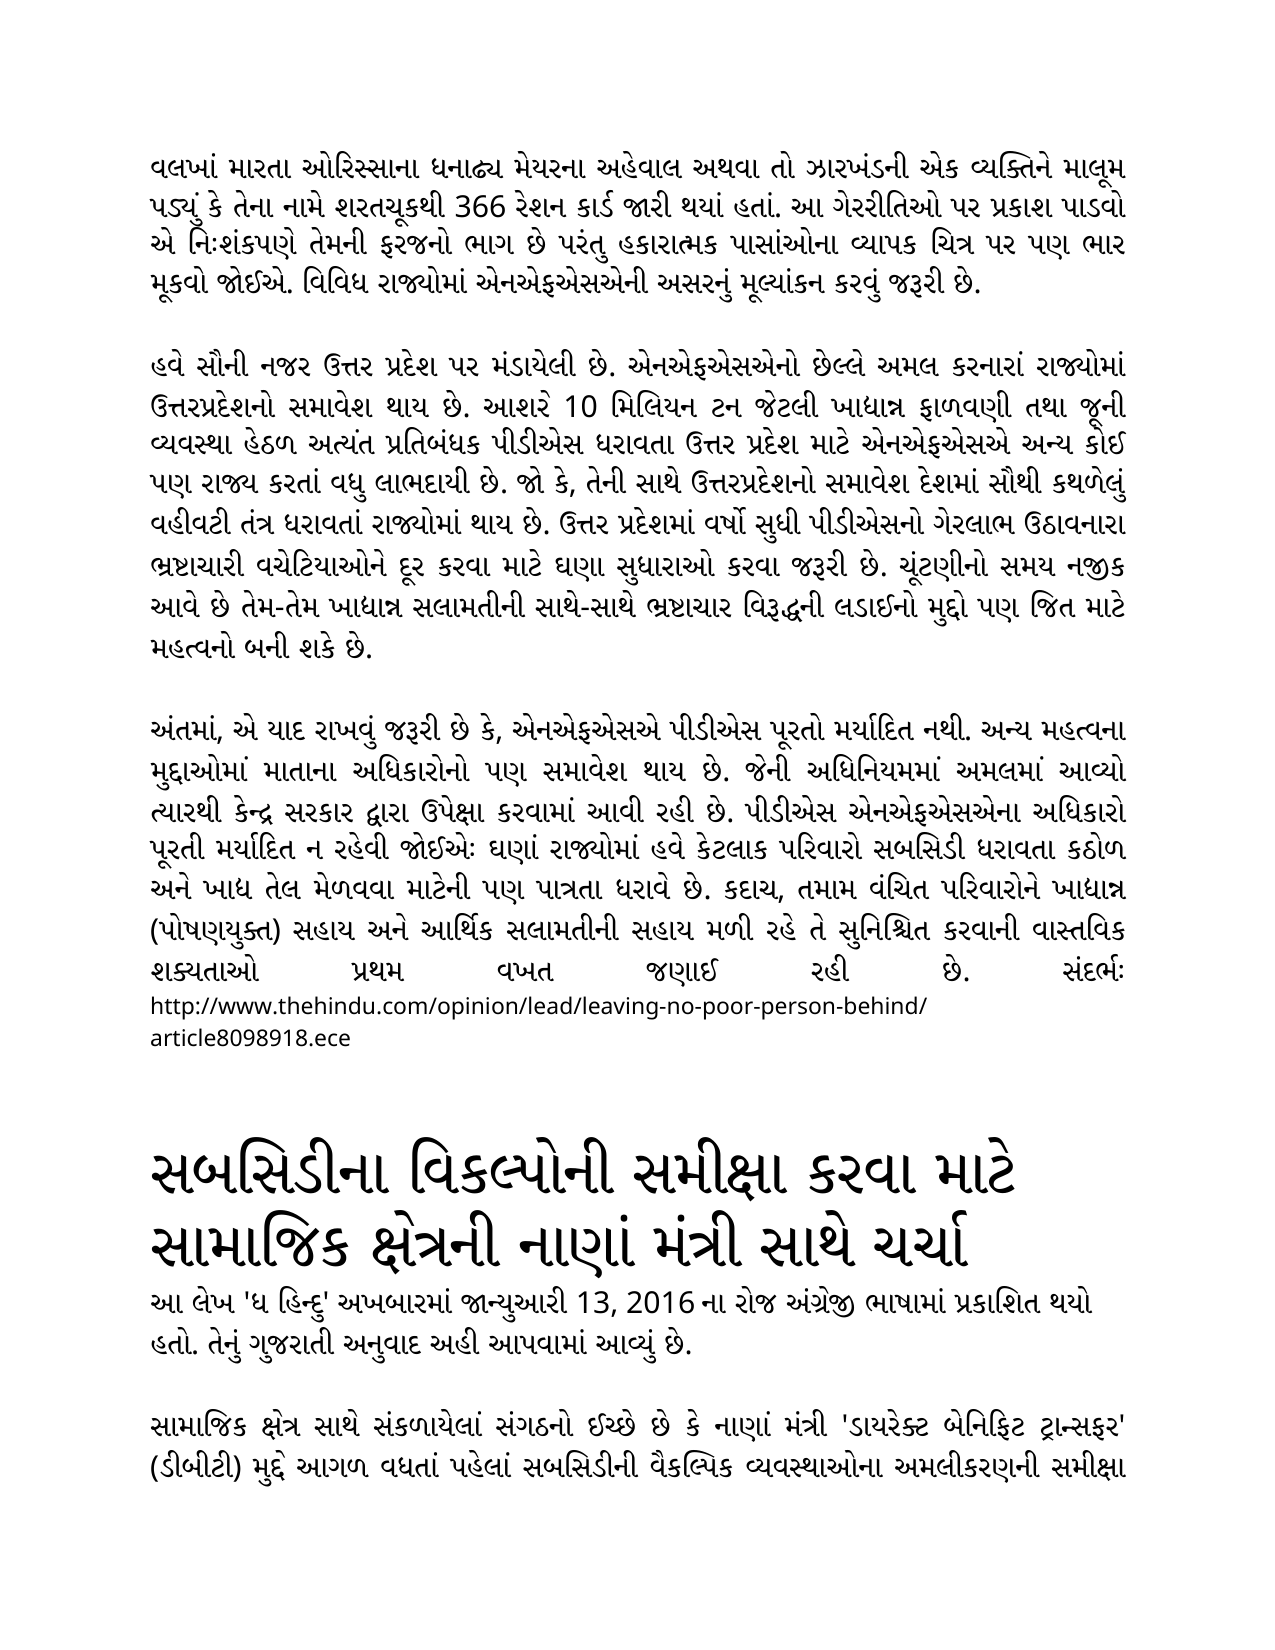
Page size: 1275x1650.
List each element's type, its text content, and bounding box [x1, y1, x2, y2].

text સબસિડીના વિકલ્પોની સમીક્ષા કરવા માટે સામાજિક ક્ષેત્રની નાણાં મંત્રી સાથે ચર્ચા [150, 1135, 1125, 1281]
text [150, 150, 1125, 303]
text અંતમાં, એ યાદ રાખવું જરૂરી છે કે, એનએફએસએ પીડીએસ પૂરતો મર્યાદિત નથી. અન્ય મહત્વના મુદ્દાઓમાં માતાના અધિકારોનો પણ સમાવેશ થાય છે. જેની અધિનિયમમાં અમલમાં આવ્યો ત્યારથી કેન્દ્ર સરકાર દ્વારા ઉપેક્ષા કરવામાં આવી રહી છે. પીડીએસ એનએફએસએના અધિકારો પૂરતી મર્યાદિત ન રહેવી જોઈએઃ ઘણાં રાજ્યોમાં હવે કેટલાક પરિવારો સબસિડી ધરાવતા કઠોળ અને ખાદ્ય તેલ મેળવવા માટેની પણ પાત્રતા ધરાવે છે. કદાચ, તમામ વંચિત પરિવારોને ખાદ્યાન્ન (પોષણયુક્ત) સહાય અને આર્થિક સલામતીની સહાય મળી રહે તે સુનિશ્ચિત કરવાની વાસ્તવિક શક્યતાઓ પ્રથમ વખત જણાઈ રહી છે. સંદર્ભઃ http://www.thehindu.com/opinion/lead/leaving-no-poor-person-behind/article8098918.ece [150, 708, 1125, 1053]
text હવે સૌની નજર ઉત્તર પ્રદેશ પર મંડાયેલી છે. એનએફએસએનો છેલ્લે અમલ કરનારાં રાજ્યોમાં ઉત્તરપ્રદેશનો સમાવેશ થાય છે. આશરે 10 મિલિયન ટન જેટલી ખાદ્યાન્ન ફાળવણી તથા જૂની વ્યવસ્થા હેઠળ અત્યંત પ્રતિબંધક પીડીએસ ધરાવતા ઉત્તર પ્રદેશ માટે એનએફએસએ અન્ય કોઈ પણ રાજ્ય કરતાં વધુ લાભદાયી છે. જો કે, તેની સાથે ઉત્તરપ્રદેશનો સમાવેશ દેશમાં સૌથી કથળેલું વહીવટી તંત્ર ધરાવતાં રાજ્યોમાં થાય છે. ઉત્તર પ્રદેશમાં વર્ષો સુધી પીડીએસનો ગેરલાભ ઉઠાવનારા ભ્રષ્ટાચારી વચેટિયાઓને દૂર કરવા માટે ઘણા સુધારાઓ કરવા જરૂરી છે. ચૂંટણીનો સમય નજીક આવે છે તેમ-તેમ ખાદ્યાન્ન સલામતીની સાથે-સાથે ભ્રષ્ટાચાર વિરૂદ્ધની લડાઈનો મુદ્દો પણ જિત માટે મહત્વનો બની શકે છે. [150, 344, 1125, 667]
text આ લેખ 'ધ હિન્દુ' અખબારમાં જાન્યુઆરી 13, 2016ના રોજ અંગ્રેજી ભાષામાં પ્રકાશિત થયો હતો. તેનું ગુજરાતી અનુવાદ અહી આપવામાં આવ્યું છે. [150, 1281, 1125, 1363]
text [150, 1404, 1125, 1486]
